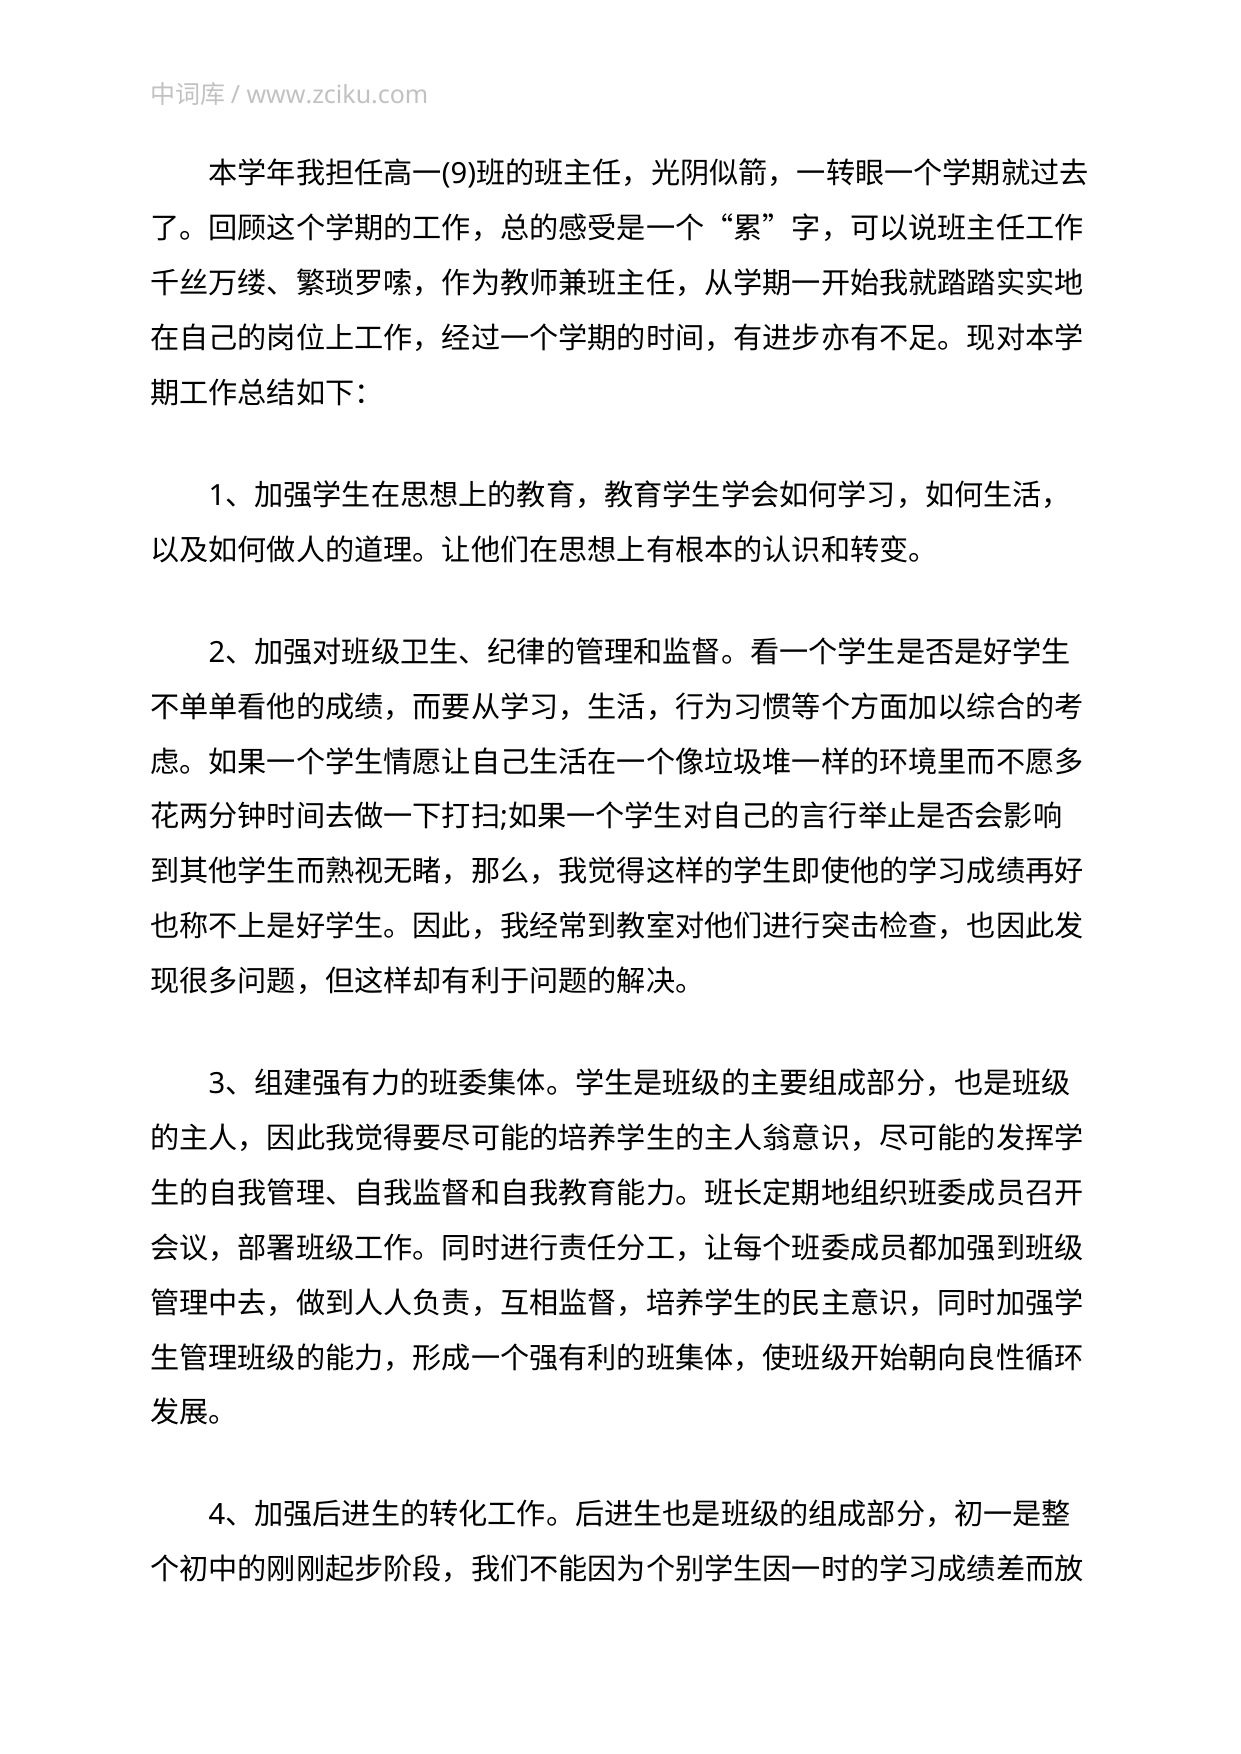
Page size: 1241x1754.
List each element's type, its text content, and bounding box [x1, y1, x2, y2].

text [150, 1491, 1090, 1588]
text 2、加强对班级卫生、纪律的管理和监督。看一个学生是否是好学生不单单看他的成绩，而要从学习，生活，行为习惯等个方面加以综合的考虑。如果一个学生情愿让自己生活在一个像垃圾堆一样的环境里而不愿多花两分钟时间去做一下打扫;如果一个学生对自己的言行举止是否会影响到其他学生而熟视无睹，那么，我觉得这样的学生即使他的学习成绩再好也称不上是好学生。因此，我经常到教室对他们进行突击检查，也因此发现很多问题，但这样却有利于问题的解决。 [150, 628, 1090, 1000]
text 3、组建强有力的班委集体。学生是班级的主要组成部分，也是班级的主人，因此我觉得要尽可能的培养学生的主人翁意识，尽可能的发挥学生的自我管理、自我监督和自我教育能力。班长定期地组织班委成员召开会议，部署班级工作。同时进行责任分工，让每个班委成员都加强到班级管理中去，做到人人负责，互相监督，培养学生的民主意识，同时加强学生管理班级的能力，形成一个强有利的班集体，使班级开始朝向良性循环发展。 [150, 1059, 1090, 1431]
text 本学年我担任高一(9)班的班主任，光阴似箭，一转眼一个学期就过去了。回顾这个学期的工作，总的感受是一个“累”字，可以说班主任工作千丝万缕、繁琐罗嗦，作为教师兼班主任，从学期一开始我就踏踏实实地在自己的岗位上工作，经过一个学期的时间，有进步亦有不足。现对本学期工作总结如下： [150, 150, 1090, 412]
text 1、加强学生在思想上的教育，教育学生学会如何学习，如何生活，以及如何做人的道理。让他们在思想上有根本的认识和转变。 [150, 471, 1090, 569]
